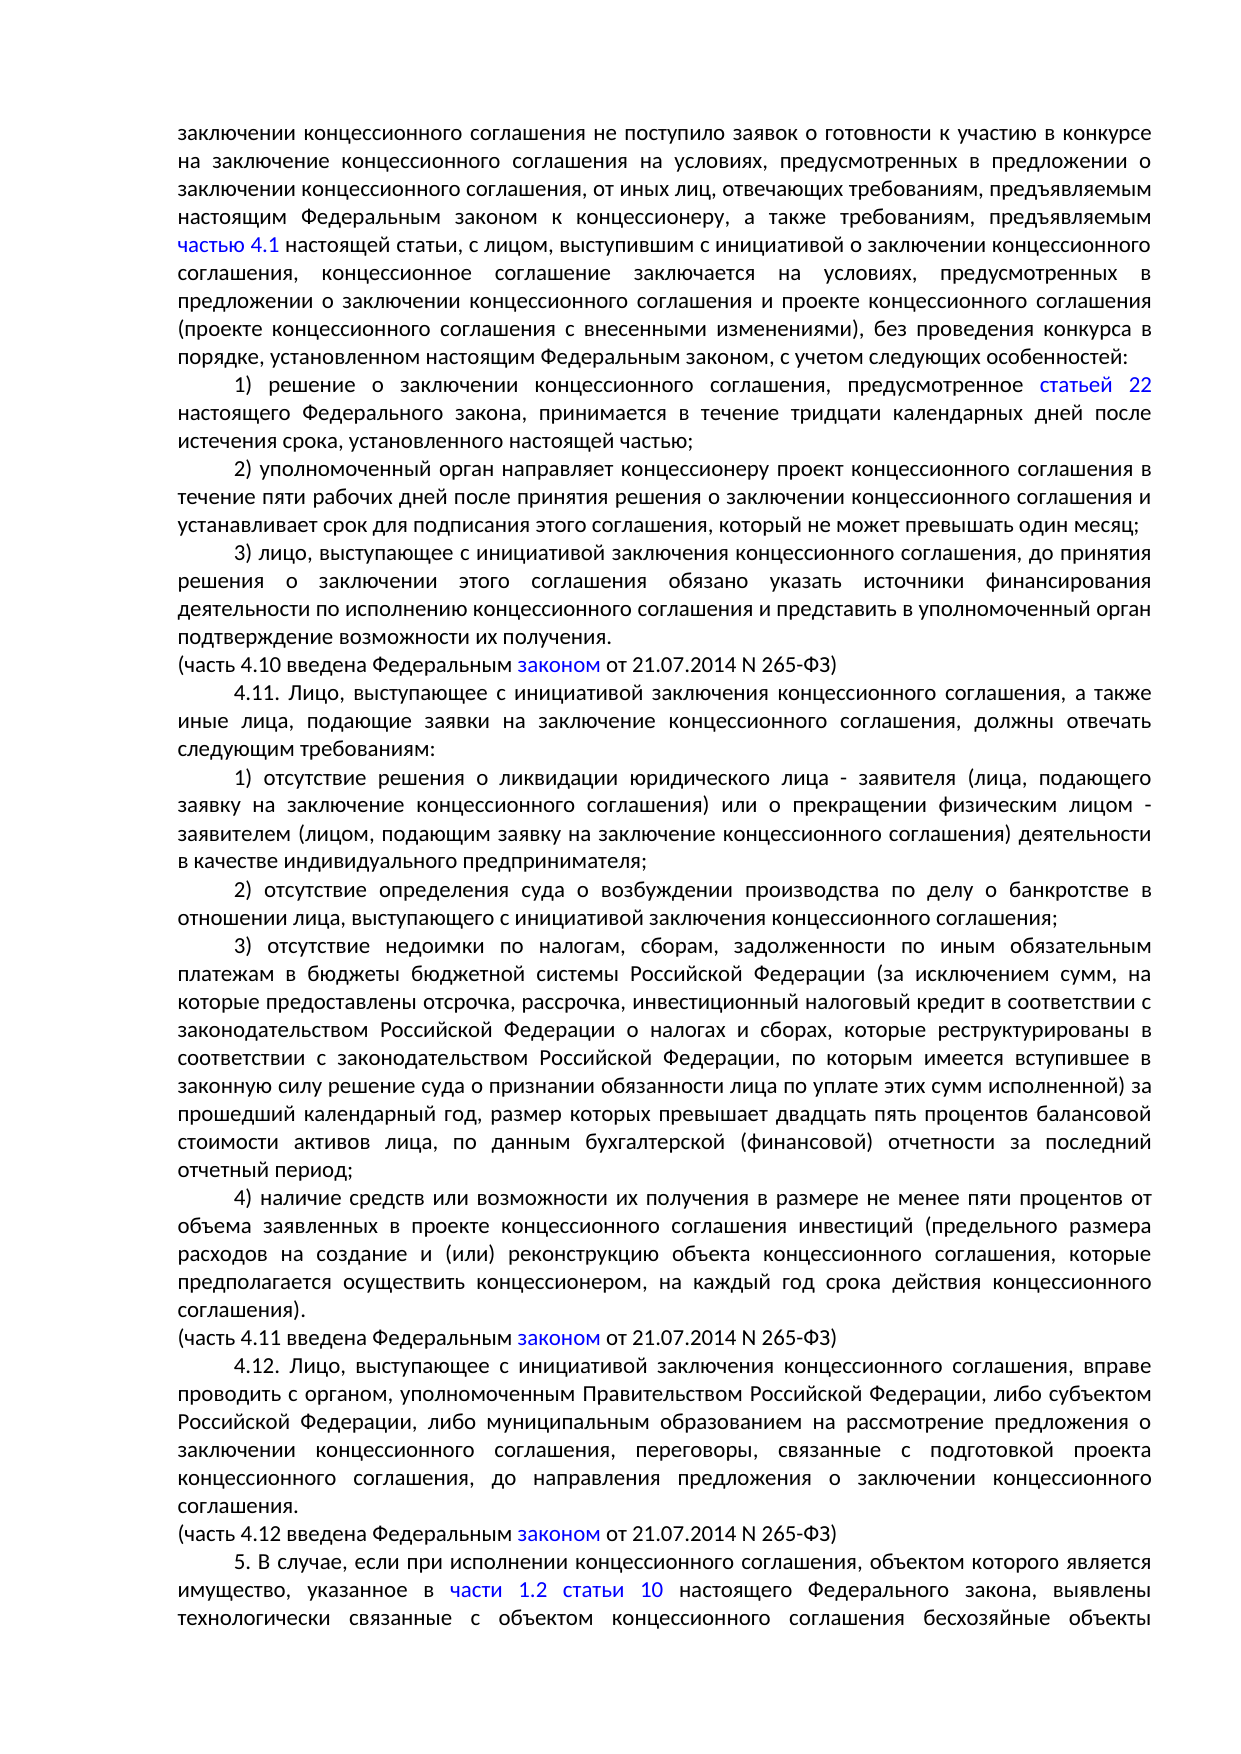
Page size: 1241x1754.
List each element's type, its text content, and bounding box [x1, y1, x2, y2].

text 4.11. Лицо, выступающее с инициативой заключения концессионного соглашения, а также иные лица, подающие заявки на заключение концессионного соглашения, должны отвечать следующим требованиям: [177, 678, 1152, 763]
text 2) отсутствие определения суда о возбуждении производства по делу о банкротстве в отношении лица, выступающего с инициативой заключения концессионного соглашения; [177, 875, 1152, 931]
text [177, 118, 1152, 370]
text 2) уполномоченный орган направляет концессионеру проект концессионного соглашения в течение пяти рабочих дней после принятия решения о заключении концессионного соглашения и устанавливает срок для подписания этого соглашения, который не может превышать один месяц; [177, 454, 1152, 538]
text 3) лицо, выступающее с инициативой заключения концессионного соглашения, до принятия решения о заключении этого соглашения обязано указать источники финансирования деятельности по исполнению концессионного соглашения и представить в уполномоченный орган подтверждение возможности их получения. [177, 538, 1152, 651]
text 4) наличие средств или возможности их получения в размере не менее пяти процентов от объема заявленных в проекте концессионного соглашения инвестиций (предельного размера расходов на создание и (или) реконструкцию объекта концессионного соглашения, которые предполагается осуществить концессионером, на каждый год срока действия концессионного соглашения). [177, 1183, 1152, 1323]
text (часть 4.10 введена Федеральным законом от 21.07.2014 N 265-ФЗ) [177, 651, 1152, 678]
text 1) решение о заключении концессионного соглашения, предусмотренное статьей 22 настоящего Федерального закона, принимается в течение тридцати календарных дней после истечения срока, установленного настоящей частью; [177, 370, 1152, 454]
text (часть 4.11 введена Федеральным законом от 21.07.2014 N 265-ФЗ) [177, 1323, 1152, 1351]
text 1) отсутствие решения о ликвидации юридического лица - заявителя (лица, подающего заявку на заключение концессионного соглашения) или о прекращении физическим лицом - заявителем (лицом, подающим заявку на заключение концессионного соглашения) деятельности в качестве индивидуального предпринимателя; [177, 763, 1152, 875]
text 3) отсутствие недоимки по налогам, сборам, задолженности по иным обязательным платежам в бюджеты бюджетной системы Российской Федерации (за исключением сумм, на которые предоставлены отсрочка, рассрочка, инвестиционный налоговый кредит в соответствии с законодательством Российской Федерации о налогах и сборах, которые реструктурированы в соответствии с законодательством Российской Федерации, по которым имеется вступившее в законную силу решение суда о признании обязанности лица по уплате этих сумм исполненной) за прошедший календарный год, размер которых превышает двадцать пять процентов балансовой стоимости активов лица, по данным бухгалтерской (финансовой) отчетности за последний отчетный период; [177, 931, 1152, 1183]
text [177, 1547, 1152, 1631]
text 4.12. Лицо, выступающее с инициативой заключения концессионного соглашения, вправе проводить с органом, уполномоченным Правительством Российской Федерации, либо субъектом Российской Федерации, либо муниципальным образованием на рассмотрение предложения о заключении концессионного соглашения, переговоры, связанные с подготовкой проекта концессионного соглашения, до направления предложения о заключении концессионного соглашения. [177, 1351, 1152, 1519]
text (часть 4.12 введена Федеральным законом от 21.07.2014 N 265-ФЗ) [177, 1519, 1152, 1547]
